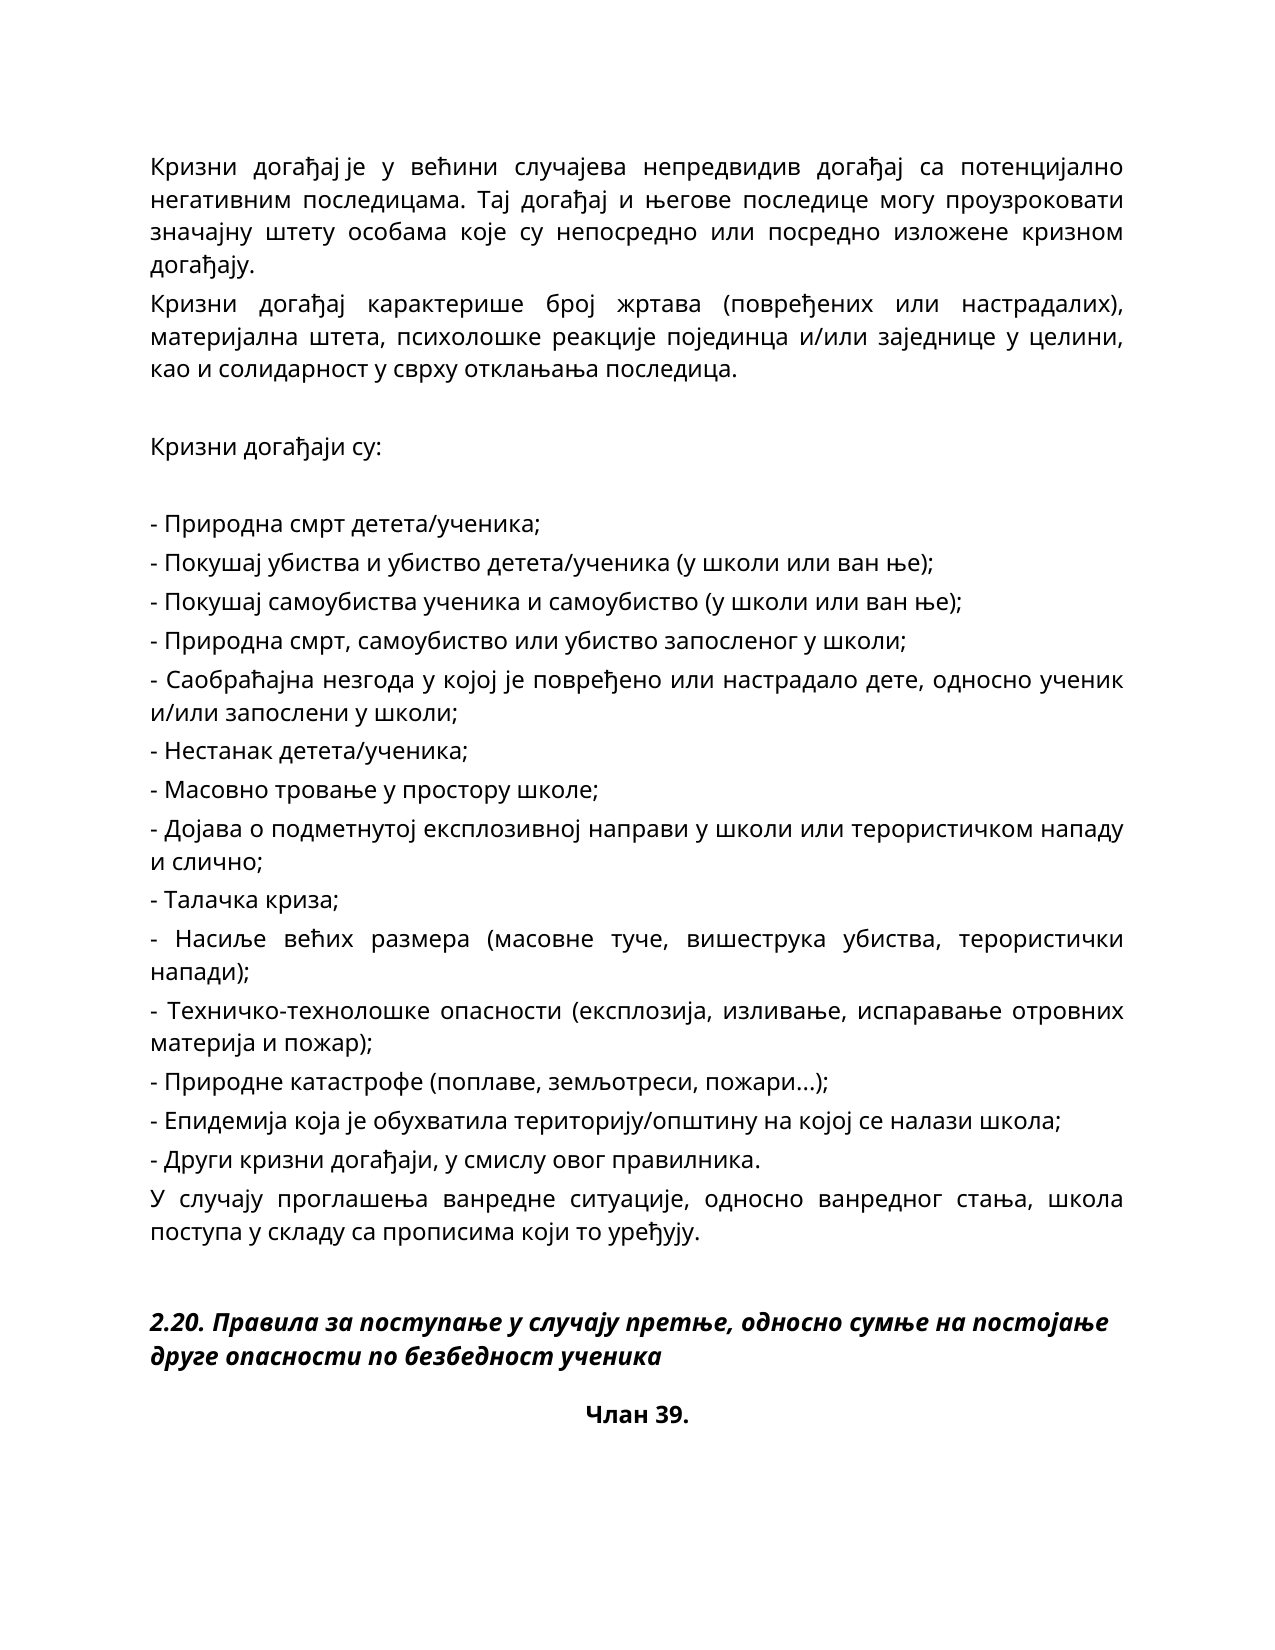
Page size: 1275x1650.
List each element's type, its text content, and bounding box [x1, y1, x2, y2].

text - Природна смрт, самоубиство или убиство запосленог у школи; [150, 624, 1125, 656]
text 2.20. Правила за поступање у случају претње, односно сумње на постојање друге опасности по безбедност ученика [150, 1304, 1125, 1373]
text - Природне катастрофе (поплаве, земљотреси, пожари...); [150, 1065, 1125, 1098]
text - Други кризни догађаји, у смислу овог правилника. [150, 1143, 1125, 1175]
text - Талачка криза; [150, 883, 1125, 916]
text Кризни догађај карактерише број жртава (повређених или настрадалих), материјална штета, психолошке реакције појединца и/или заједнице у целини, као и солидарност у сврху отклањања последица. [150, 287, 1125, 384]
text Кризни догађај је у већини случајева непредвидив догађај са потенцијално негативним последицама. Taj догађај и његове последице могу проузроковати значајну штету особама које су непосредно или посредно изложене кризном догађају. [150, 150, 1125, 280]
text - Техничко-технолошке опасности (експлозија, изливање, испаравање отровних материја и пожар); [150, 994, 1125, 1059]
text - Саобраћајна незгода у којој је повређено или настрадало дете, односно ученик и/или запослени у школи; [150, 663, 1125, 728]
text Члан 39. [150, 1398, 1125, 1430]
text - Покушај убиства и убиство детета/ученика (у школи или ван ње); [150, 546, 1125, 579]
text - Природна смрт детета/ученика; [150, 507, 1125, 540]
text - Дојава о подметнутој експлозивној направи у школи или терористичком нападу и слично; [150, 812, 1125, 877]
text - Насиље већих размера (масовне туче, вишеструка убиства, терористички напади); [150, 922, 1125, 987]
text - Нестанак детета/ученика; [150, 734, 1125, 767]
text - Покушај самоубиства ученика и самоубиство (у школи или ван ње); [150, 585, 1125, 618]
text - Масовно тровање у простору школе; [150, 773, 1125, 806]
text У случају проглашења ванредне ситуације, односно ванредног стања, школа поступа у складу са прописима који то уређују. [150, 1182, 1125, 1247]
text - Епидемија која је обухватила територију/општину на којој се налази школа; [150, 1104, 1125, 1137]
text Кризни догађаји су: [150, 429, 1125, 462]
